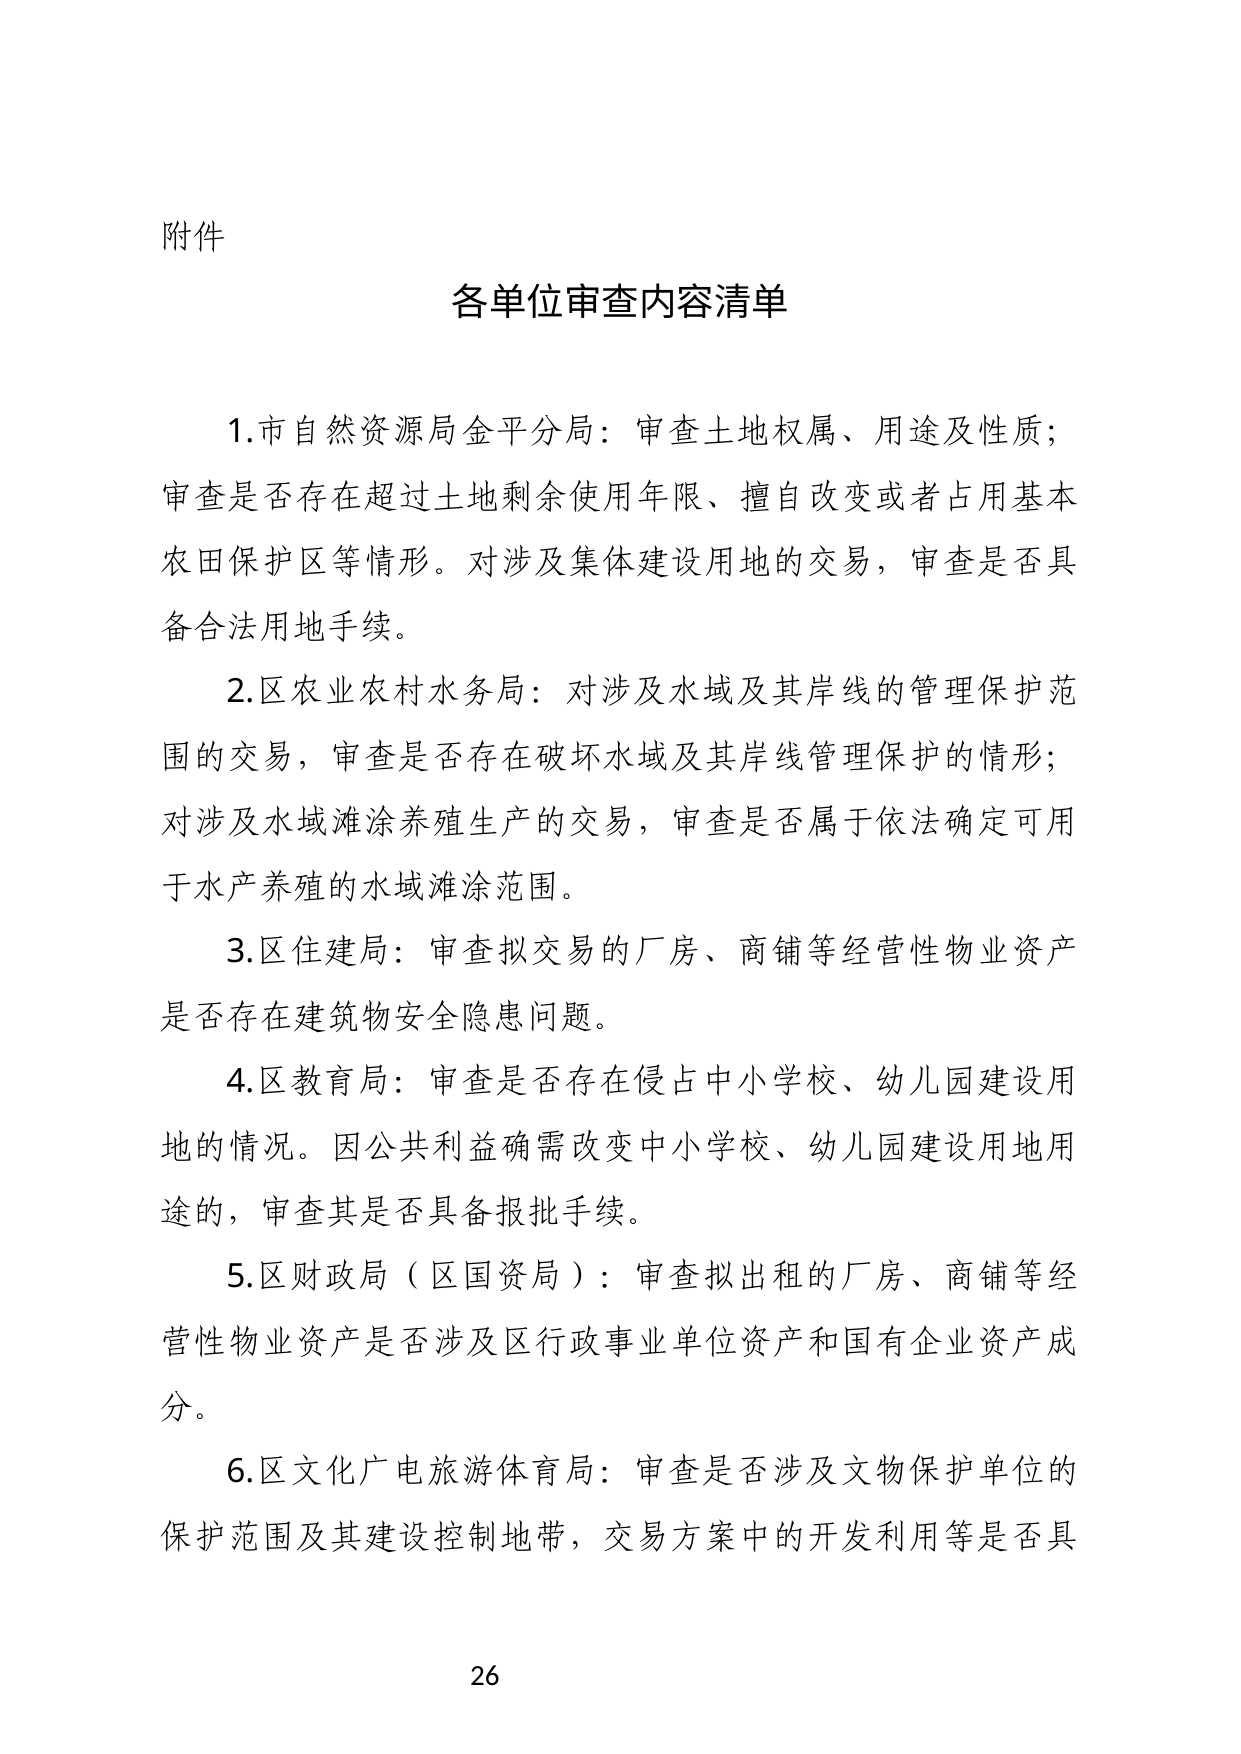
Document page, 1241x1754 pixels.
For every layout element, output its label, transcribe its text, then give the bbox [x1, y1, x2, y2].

text 附件 [159, 202, 1081, 267]
text 4.区教育局：审查是否存在侵占中小学校、幼儿园建设用地的情况。因公共利益确需改变中小学校、幼儿园建设用地用途的，审查其是否具备报批手续。 [159, 1047, 1081, 1242]
text 各单位审查内容清单 [159, 267, 1081, 332]
text 5.区财政局（区国资局）：审查拟出租的厂房、商铺等经营性物业资产是否涉及区行政事业单位资产和国有企业资产成分。 [159, 1242, 1081, 1437]
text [159, 1437, 1081, 1567]
text 1.市自然资源局金平分局：审查土地权属、用途及性质；审查是否存在超过土地剩余使用年限、擅自改变或者占用基本农田保护区等情形。对涉及集体建设用地的交易，审查是否具备合法用地手续。 [159, 397, 1081, 657]
text 2.区农业农村水务局：对涉及水域及其岸线的管理保护范围的交易，审查是否存在破坏水域及其岸线管理保护的情形；对涉及水域滩涂养殖生产的交易，审查是否属于依法确定可用于水产养殖的水域滩涂范围。 [159, 657, 1081, 917]
text 3.区住建局：审查拟交易的厂房、商铺等经营性物业资产是否存在建筑物安全隐患问题。 [159, 917, 1081, 1047]
